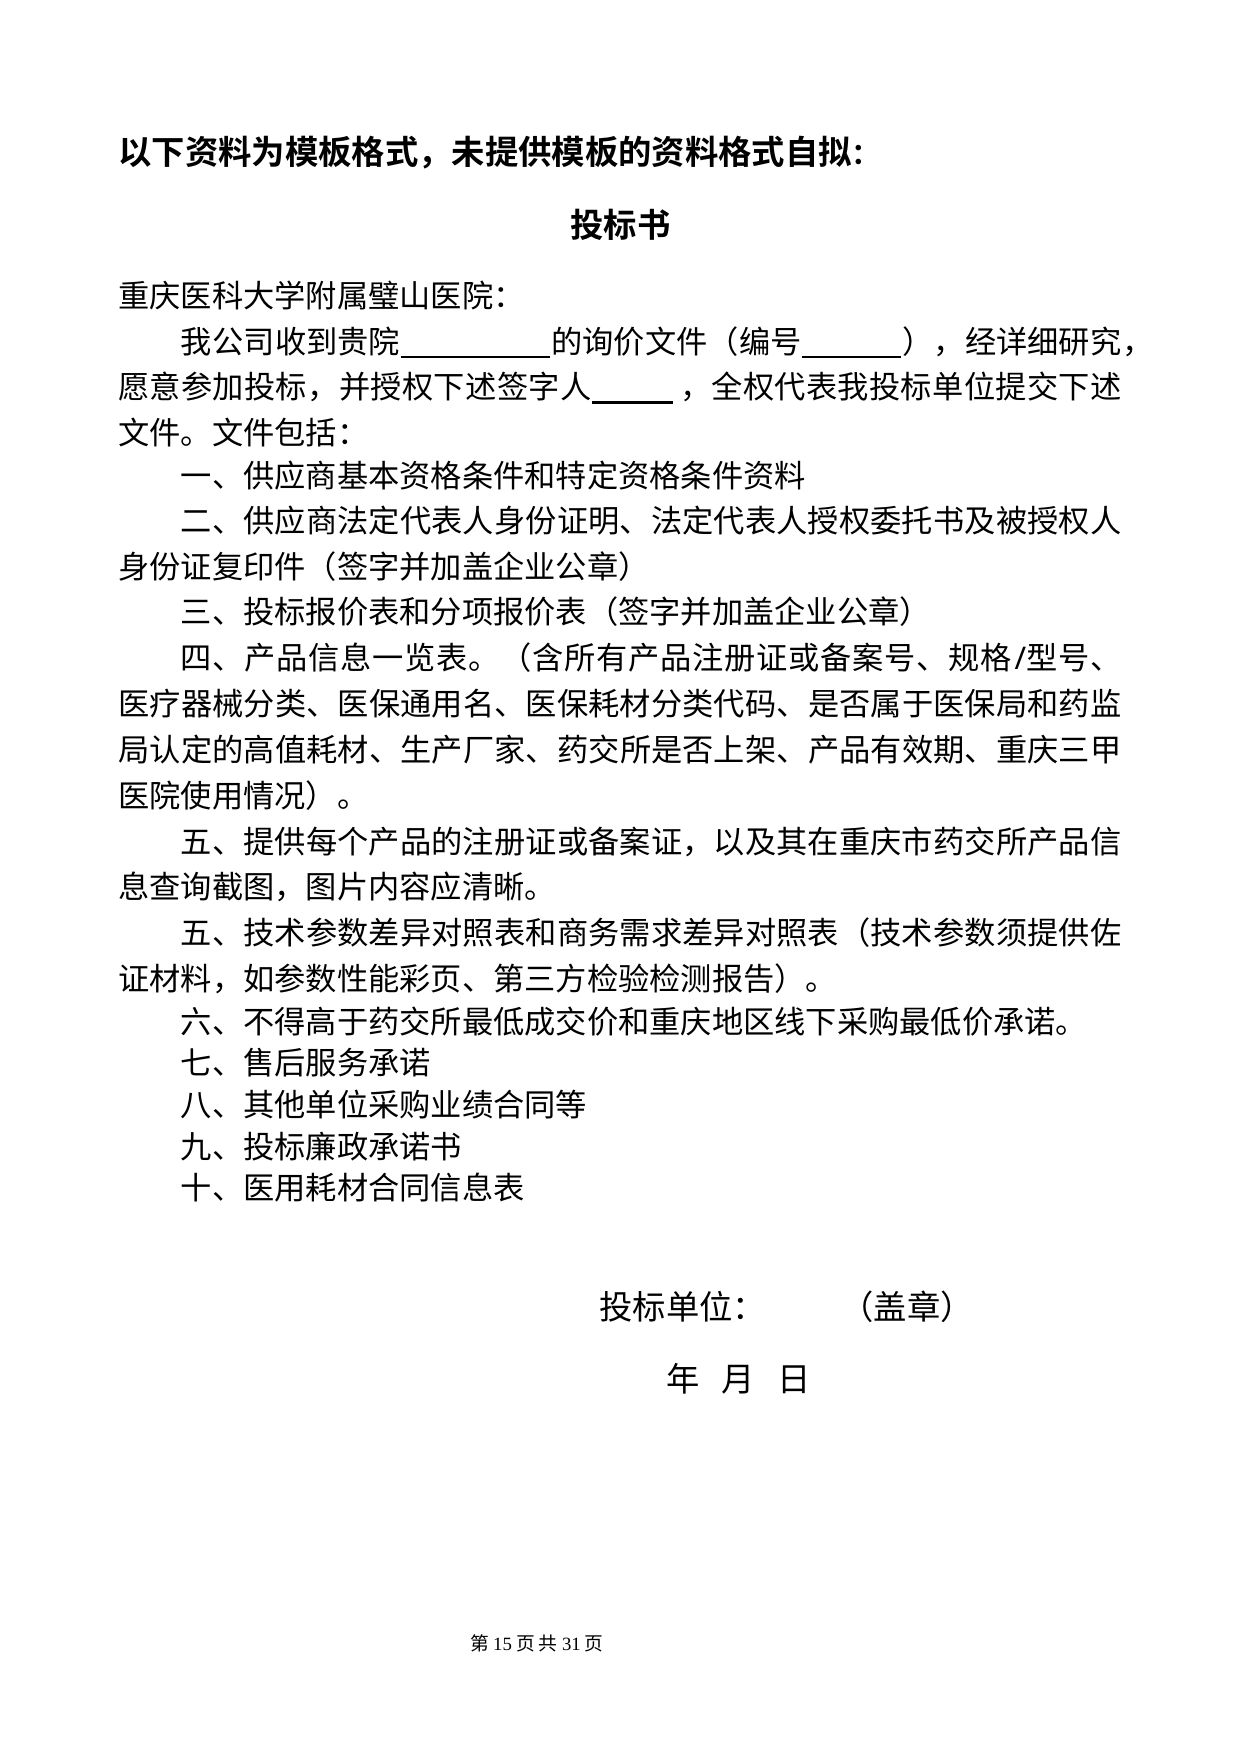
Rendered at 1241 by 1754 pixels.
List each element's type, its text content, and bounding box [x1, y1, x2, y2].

text 二、供应商法定代表人身份证明、法定代表人授权委托书及被授权人身份证复印件（签字并加盖企业公章） [118, 496, 1122, 587]
text 六、不得高于药交所最低成交价和重庆地区线下采购最低价承诺。 [118, 1000, 1122, 1041]
text 五、技术参数差异对照表和商务需求差异对照表（技术参数须提供佐证材料，如参数性能彩页、第三方检验检测报告）。 [118, 908, 1122, 1000]
text 四、产品信息一览表。（含所有产品注册证或备案号、规格/型号、医疗器械分类、医保通用名、医保耗材分类代码、是否属于医保局和药监局认定的高值耗材、生产厂家、药交所是否上架、产品有效期、重庆三甲医院使用情况）。 [118, 633, 1122, 816]
text 十、医用耗材合同信息表 [118, 1166, 1122, 1208]
text 投标书 [118, 198, 1122, 247]
text 一、供应商基本资格条件和特定资格条件资料 [118, 454, 1122, 496]
text 11.医用耗材合同信息表..................................................................以下资料为模板格式，未提供模板的资料格式自拟： [118, 126, 1122, 174]
text 我公司收到贵院 的询价文件（编号 ），经详细研究，愿意参加投标，并授权下述签字人 ，全权代表我投标单位提交下述文件。文件包括： [118, 316, 1122, 454]
text 七、售后服务承诺 [118, 1041, 1122, 1083]
text 五、提供每个产品的注册证或备案证，以及其在重庆市药交所产品信息查询截图，图片内容应清晰。 [118, 816, 1122, 908]
text 重庆医科大学附属璧山医院： [118, 271, 1122, 316]
text 九、投标廉政承诺书 [118, 1125, 1122, 1166]
text 年 月 日 [118, 1353, 1072, 1401]
text 投标单位： （盖章） [118, 1280, 1122, 1329]
text 三、投标报价表和分项报价表（签字并加盖企业公章） [118, 587, 1122, 633]
text 八、其他单位采购业绩合同等 [118, 1083, 1122, 1125]
